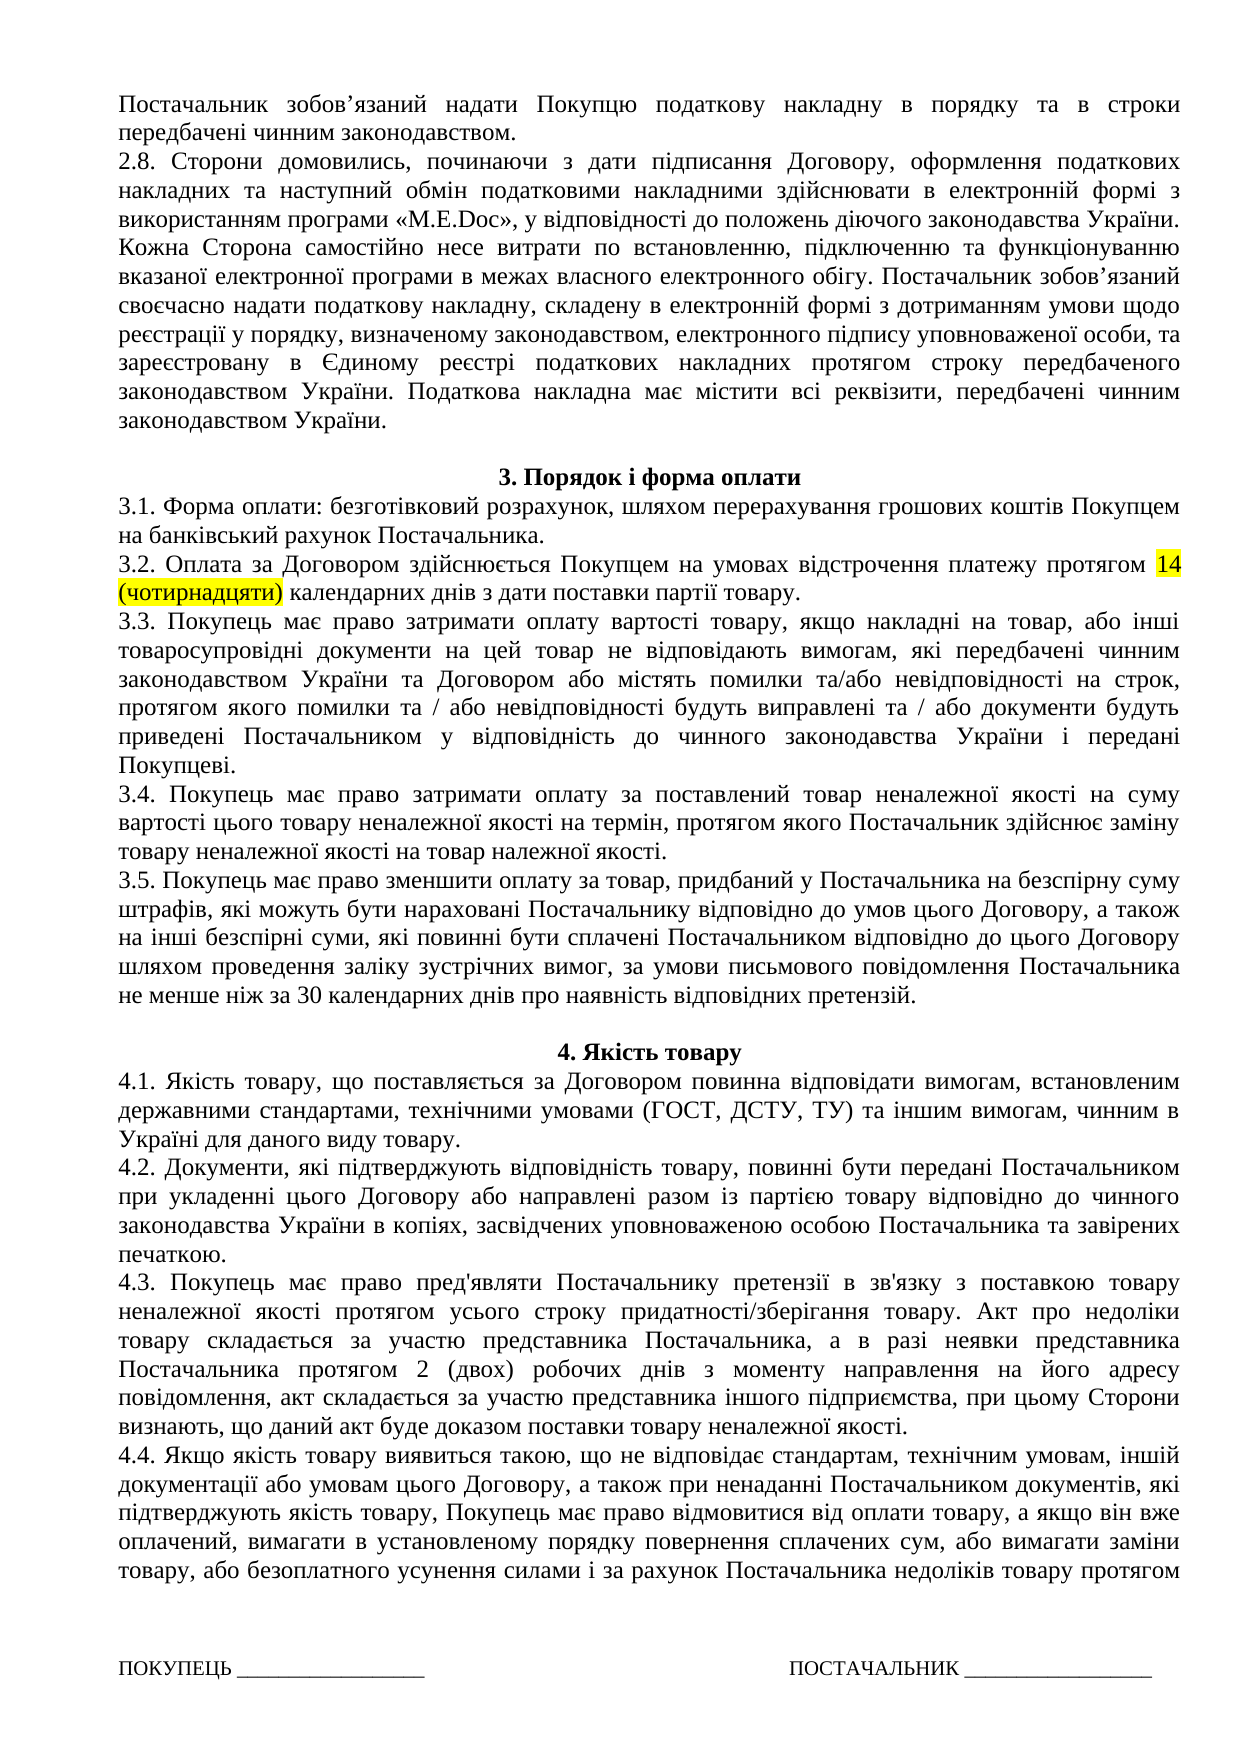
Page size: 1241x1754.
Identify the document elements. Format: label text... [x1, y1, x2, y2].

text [118, 1440, 1181, 1584]
text 4.2. Документи, які підтверджують відповідність товару, повинні бути передані Постачальником при укладенні цього Договору або направлені разом із партією товару відповідно до чинного законодавства України в копіях, засвідчених уповноваженою особою Постачальника та завірених печаткою. [118, 1152, 1181, 1267]
text 3.1. Форма оплати: безготівковий розрахунок, шляхом перерахування грошових коштів Покупцем на банківський рахунок Постачальника. [118, 491, 1181, 549]
text 4. Якість товару [118, 1037, 1181, 1066]
text Постачальник зобов’язаний надати Покупцю податкову накладну в порядку та в строки передбачені чинним законодавством. [118, 89, 1181, 146]
text 3.4. Покупець має право затримати оплату за поставлений товар неналежної якості на суму вартості цього товару неналежної якості на термін, протягом якого Постачальник здійснює заміну товару неналежної якості на товар належної якості. [118, 779, 1181, 865]
text 3. Порядок і форма оплати [118, 462, 1181, 491]
text 3.2. Оплата за Договором здійснюється Покупцем на умовах відстрочення платежу протягом 14 (чотирнадцяти) календарних днів з дати поставки партії товару. [118, 549, 1181, 606]
text 3.3. Покупець має право затримати оплату вартості товару, якщо накладні на товар, або інші товаросупровідні документи на цей товар не відповідають вимогам, які передбачені чинним законодавством України та Договором або містять помилки та/або невідповідності на строк, протягом якого помилки та / або невідповідності будуть виправлені та / або документи будуть приведені Постачальником у відповідність до чинного законодавства України і передані Покупцеві. [118, 606, 1181, 779]
text 2.8. Сторони домовились, починаючи з дати підписання Договору, оформлення податкових накладних та наступний обмін податковими накладними здійснювати в електронній формі з використанням програми «M.E.Doc», у відповідності до положень діючого законодавства України. Кожна Сторона самостійно несе витрати по встановленню, підключенню та функціонуванню вказаної електронної програми в межах власного електронного обігу. Постачальник зобов’язаний своєчасно надати податкову накладну, складену в електронній формі з дотриманням умови щодо реєстрації у порядку, визначеному законодавством, електронного підпису уповноваженої особи, та зареєстровану в Єдиному реєстрі податкових накладних протягом строку передбаченого законодавством України. Податкова накладна має містити всі реквізити, передбачені чинним законодавством України. [118, 146, 1181, 434]
text 3.5. Покупець має право зменшити оплату за товар, придбаний у Постачальника на безспірну суму штрафів, які можуть бути нараховані Постачальнику відповідно до умов цього Договору, а також на інші безспірні суми, які повинні бути сплачені Постачальником відповідно до цього Договору шляхом проведення заліку зустрічних вимог, за умови письмового повідомлення Постачальника не менше ніж за 30 календарних днів про наявність відповідних претензій. [118, 865, 1181, 1009]
text 4.1. Якість товару, що поставляється за Договором повинна відповідати вимогам, встановленим державними стандартами, технічними умовами (ГОСТ, ДСТУ, ТУ) та іншим вимогам, чинним в Україні для даного виду товару. [118, 1066, 1181, 1152]
text 4.3. Покупець має право пред'являти Постачальнику претензії в зв'язку з поставкою товару неналежної якості протягом усього строку придатності/зберігання товару. Акт про недоліки товару складається за участю представника Постачальника, а в разі неявки представника Постачальника протягом 2 (двох) робочих днів з моменту направлення на його адресу повідомлення, акт складається за участю представника іншого підприємства, при цьому Сторони визнають, що даний акт буде доказом поставки товару неналежної якості. [118, 1267, 1181, 1440]
